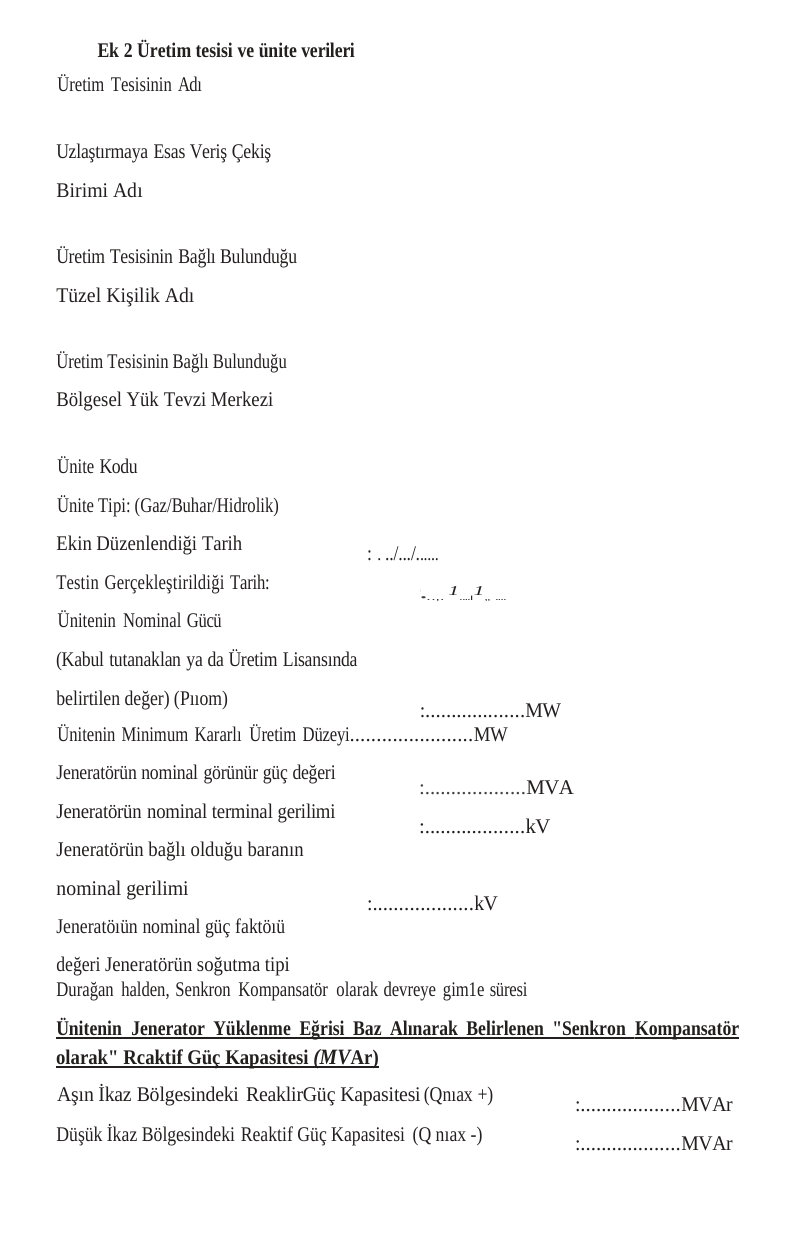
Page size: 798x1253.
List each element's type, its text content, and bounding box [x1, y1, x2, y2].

text Ünite Kodu [57, 454, 360, 478]
text Ünitenin Nominal Gücü [57, 608, 360, 632]
text (Kabul tutanaklan ya da Üretim Lisansında belirtilen değer) (Pııom) [56, 647, 360, 710]
text Üretim Tesisinin Adı [57, 72, 769, 96]
text Ünitenin Jenerator Yüklenme Eğrisi Baz Alınarak Belirlenen "Senkron Kompansatör olarak" Rcaktif Güç Kapasitesi (MVAr) [56, 1016, 769, 1069]
text : kV [367, 891, 769, 915]
text Durağan halden, Senkron Kompansatör olarak devreye gim1e süresi [56, 977, 769, 1001]
text : MW [419, 698, 769, 722]
text Jeneratörün nominal görünür güç değeri Jeneratörün nominal terminal gerilimi Jeneratörün bağlı olduğu baranın nominal gerilimi [56, 760, 337, 899]
text ••..,. 1....ı1,, .... [420, 583, 769, 603]
text Jeneratöıün nominal güç faktöıü değeri Jeneratörün soğutma tipi [56, 914, 333, 976]
text : MVAr [575, 1092, 769, 1116]
text : . ../.../...... [367, 541, 769, 565]
text Üretim Tesisinin Bağlı Bulunduğu Bölgesel Yük Tevzi Merkezi [56, 349, 302, 411]
text Ünite Tipi: (Gaz/Buhar/Hidrolik) Ekin Düzenlendiği Tarih [56, 493, 312, 555]
text Uzlaştırmaya Esas Veriş Çekiş Birimi Adı [56, 139, 302, 202]
subtitle Ek 2 Üretim tesisi ve ünite verileri [97, 38, 769, 62]
text Ünitenin Minimum Kararlı Üretim Düzeyi MW [57, 722, 769, 746]
text : kV [419, 814, 769, 838]
text Aşın İkaz Bölgesindeki ReaklirGüç Kapasitesi (Qnıax +) Düşük İkaz Bölgesindeki Reaktif Güç Kapasitesi (Q nıax -) [56, 1082, 494, 1146]
text Üretim Tesisinin Bağlı Bulunduğu Tüzel Kişilik Adı [56, 244, 302, 307]
text Testin Gerçekleştirildiği Tarih: [56, 570, 360, 594]
text : MVAr [575, 1131, 769, 1155]
text : MVA [419, 775, 769, 799]
